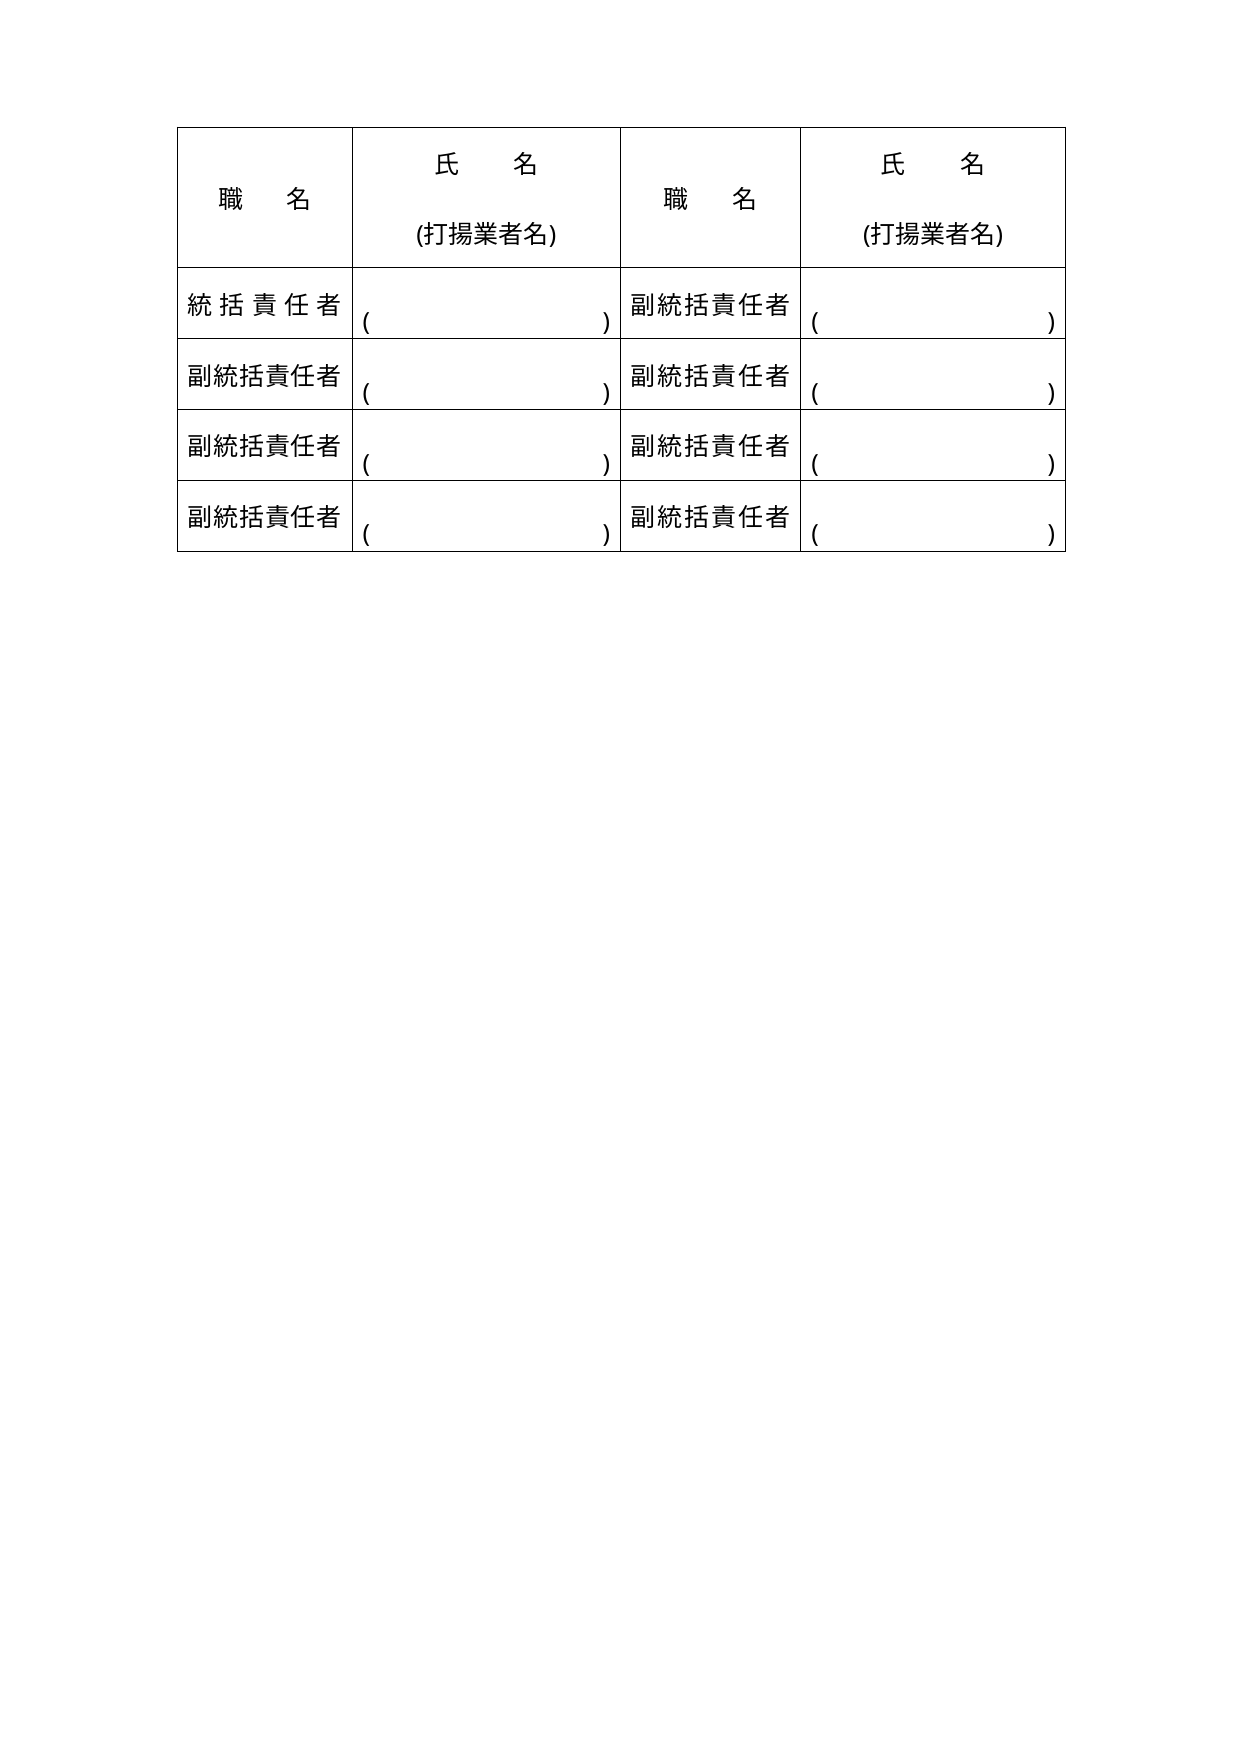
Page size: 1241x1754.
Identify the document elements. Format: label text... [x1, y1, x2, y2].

table_cell 統括責任者 [178, 268, 352, 338]
table_cell 副統括責任者 [621, 481, 800, 551]
table_header 職名 [621, 128, 800, 267]
table_header 職名 [178, 128, 352, 267]
table_cell 副統括責任者 [178, 339, 352, 409]
table_cell ( ) [801, 481, 1065, 551]
table_header 氏名 (打揚業者名) [801, 128, 1065, 267]
table_cell ( ) [353, 410, 620, 480]
table_cell 副統括責任者 [621, 339, 800, 409]
table_cell ( ) [801, 339, 1065, 409]
table_cell ( ) [353, 268, 620, 338]
table_cell 副統括責任者 [621, 410, 800, 480]
table_cell ( ) [801, 268, 1065, 338]
table_cell ( ) [353, 339, 620, 409]
table_cell 副統括責任者 [621, 268, 800, 338]
table_cell 副統括責任者 [178, 410, 352, 480]
table_cell ( ) [353, 481, 620, 551]
table_header 氏名 (打揚業者名) [353, 128, 620, 267]
table_cell ( ) [801, 410, 1065, 480]
table_cell 副統括責任者 [178, 481, 352, 551]
